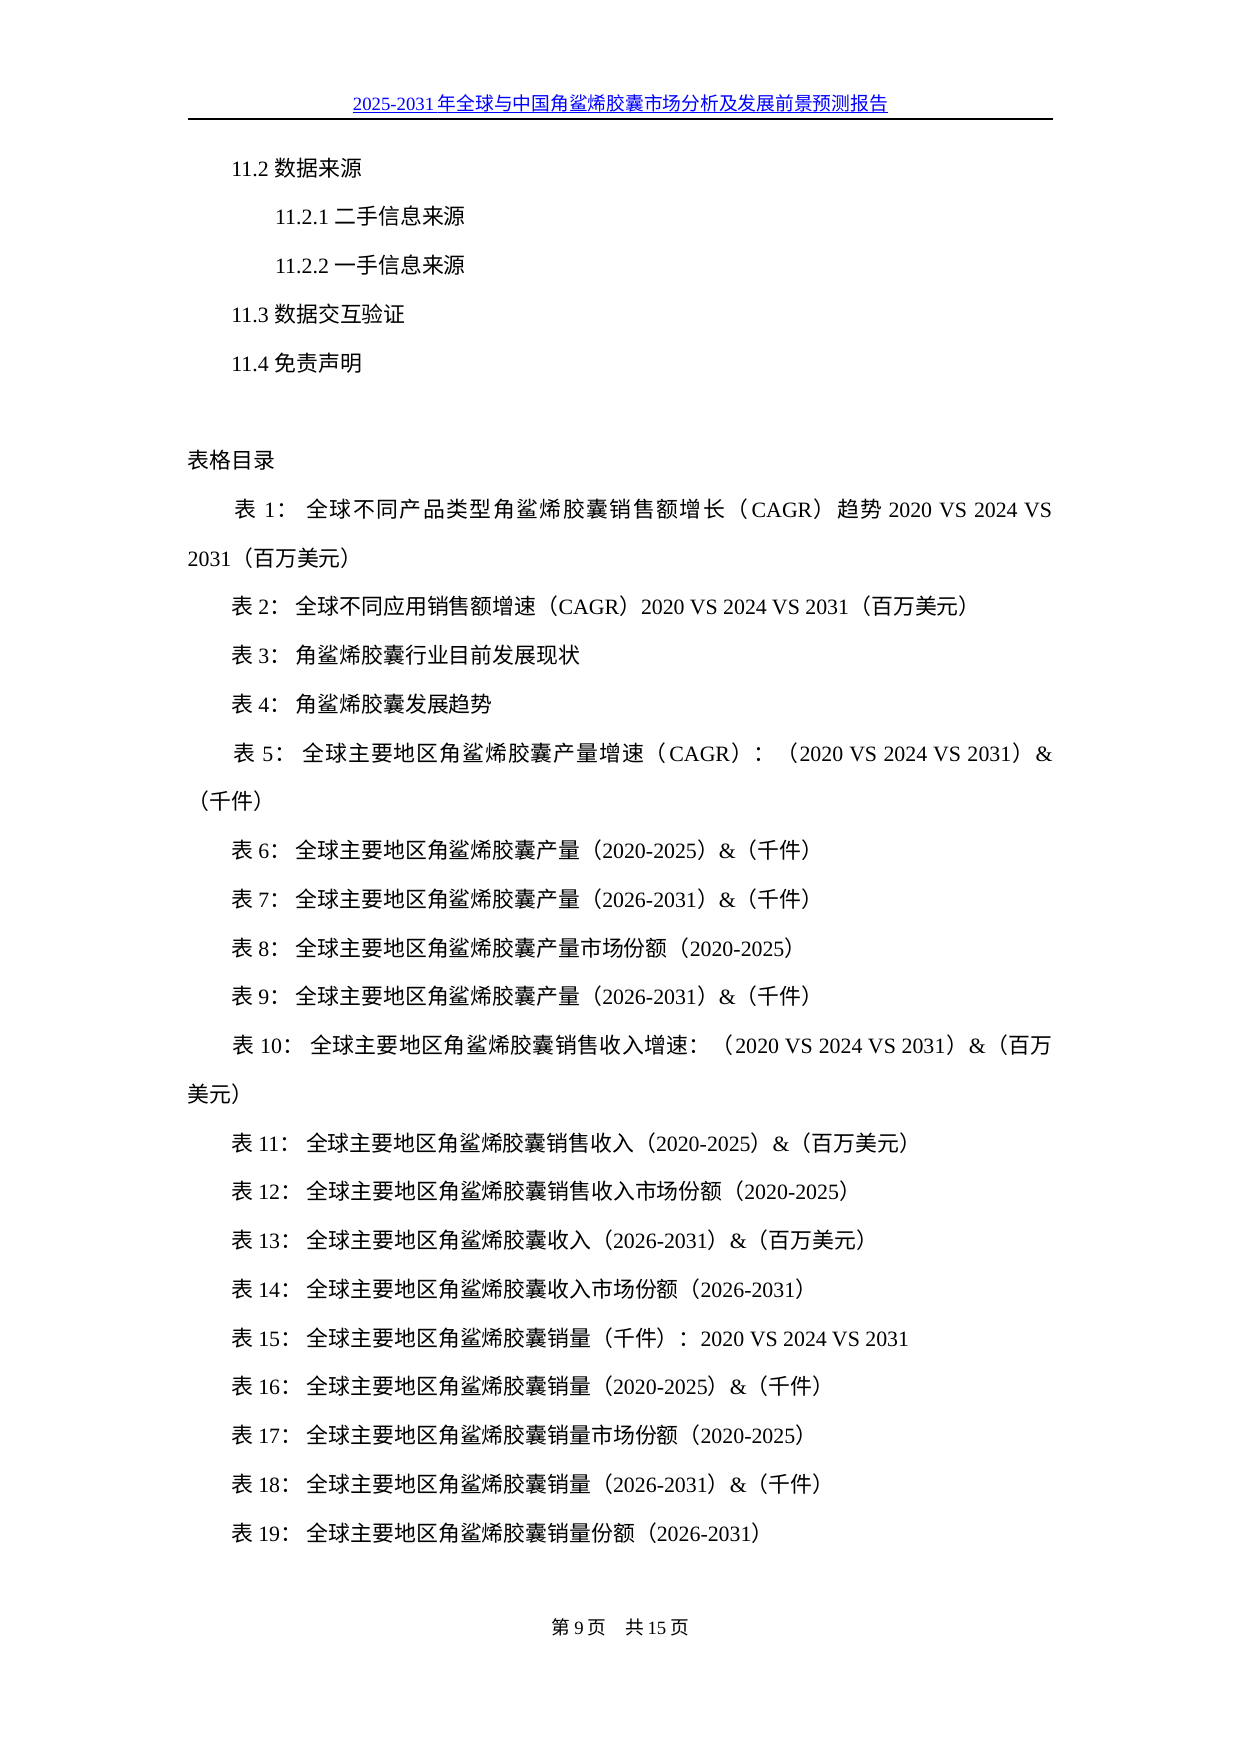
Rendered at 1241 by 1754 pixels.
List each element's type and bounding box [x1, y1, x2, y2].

text [187, 150, 1053, 1548]
